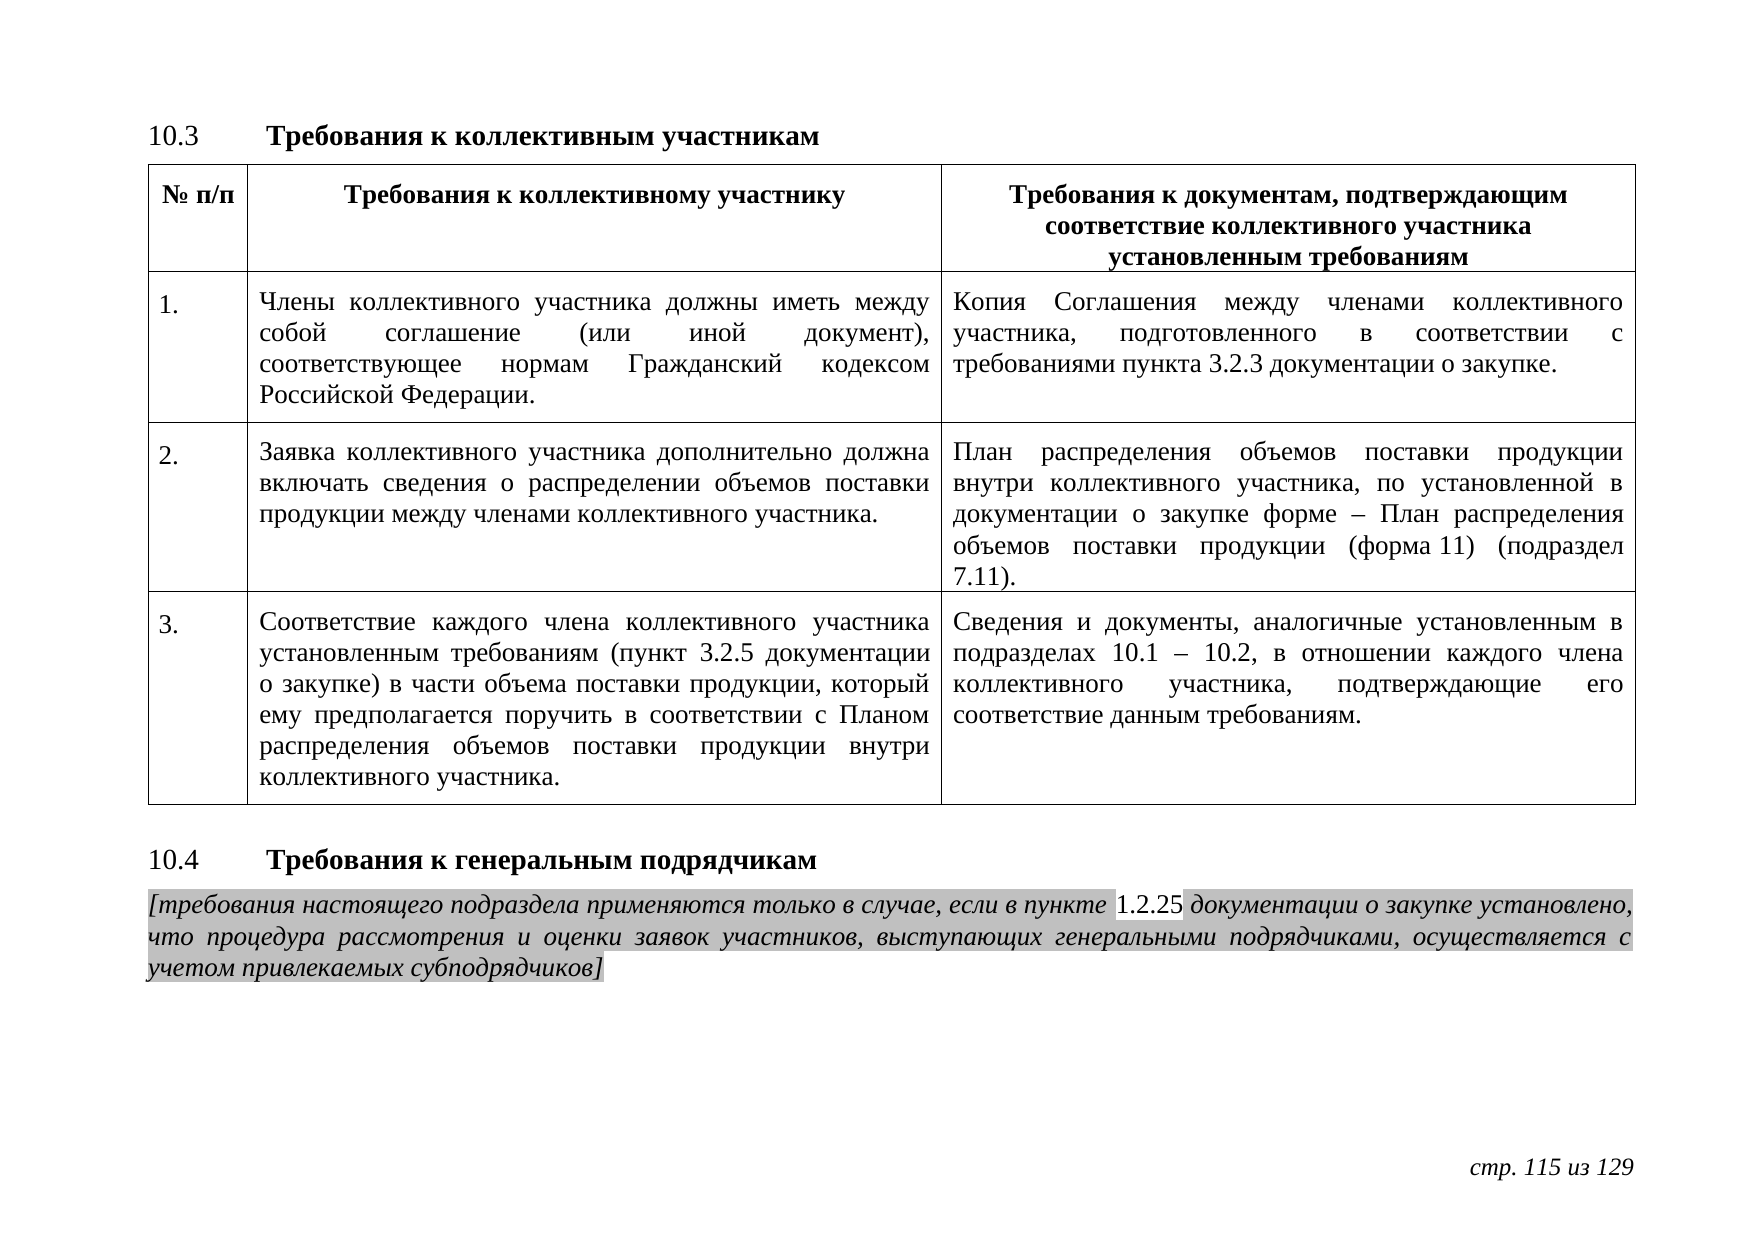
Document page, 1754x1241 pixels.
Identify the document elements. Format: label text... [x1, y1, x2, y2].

table_header Требования к документам, подтверждающим соответствие коллективного участника установленным требованиям [942, 165, 1635, 271]
subtitle Требования к коллективным участникам [148, 118, 1636, 152]
table_header № п/п [149, 165, 247, 271]
table_cell Копия Соглашения между членами коллективного участника, подготовленного в соответствии с требованиями пункта 3.2.3 документации о закупке. [942, 272, 1635, 422]
table_cell Заявка коллективного участника дополнительно должна включать сведения о распределении объемов поставки продукции между членами коллективного участника. [248, 423, 941, 591]
table_cell План распределения объемов поставки продукции внутри коллективного участника, по установленной в документации о закупке форме – План распределения объемов поставки продукции (форма 11) (подраздел 7.11). [942, 423, 1635, 591]
table_cell Сведения и документы, аналогичные установленным в подразделах 10.1 – 10.2, в отношении каждого члена коллективного участника, подтверждающие его соответствие данным требованиям. [942, 592, 1635, 804]
table_cell [149, 272, 247, 422]
table_cell Соответствие каждого члена коллективного участника установленным требованиям (пункт 3.2.5 документации о закупке) в части объема поставки продукции, который ему предполагается поручить в соответствии с Планом распределения объемов поставки продукции внутри коллективного участника. [248, 592, 941, 804]
table_cell [149, 423, 247, 591]
table_cell Члены коллективного участника должны иметь между собой соглашение (или иной документ), соответствующее нормам Гражданский кодексом Российской Федерации. [248, 272, 941, 422]
subtitle Требования к генеральным подрядчикам [148, 842, 1636, 876]
table_cell [149, 592, 247, 804]
text [требования настоящего подраздела применяются только в случае, если в пункте 1.2.25 документации о закупке установлено, что процедура рассмотрения и оценки заявок участников, выступающих генеральными подрядчиками, осуществляется с учетом привлекаемых субподрядчиков] [148, 888, 1636, 982]
table_header Требования к коллективному участнику [248, 165, 941, 271]
